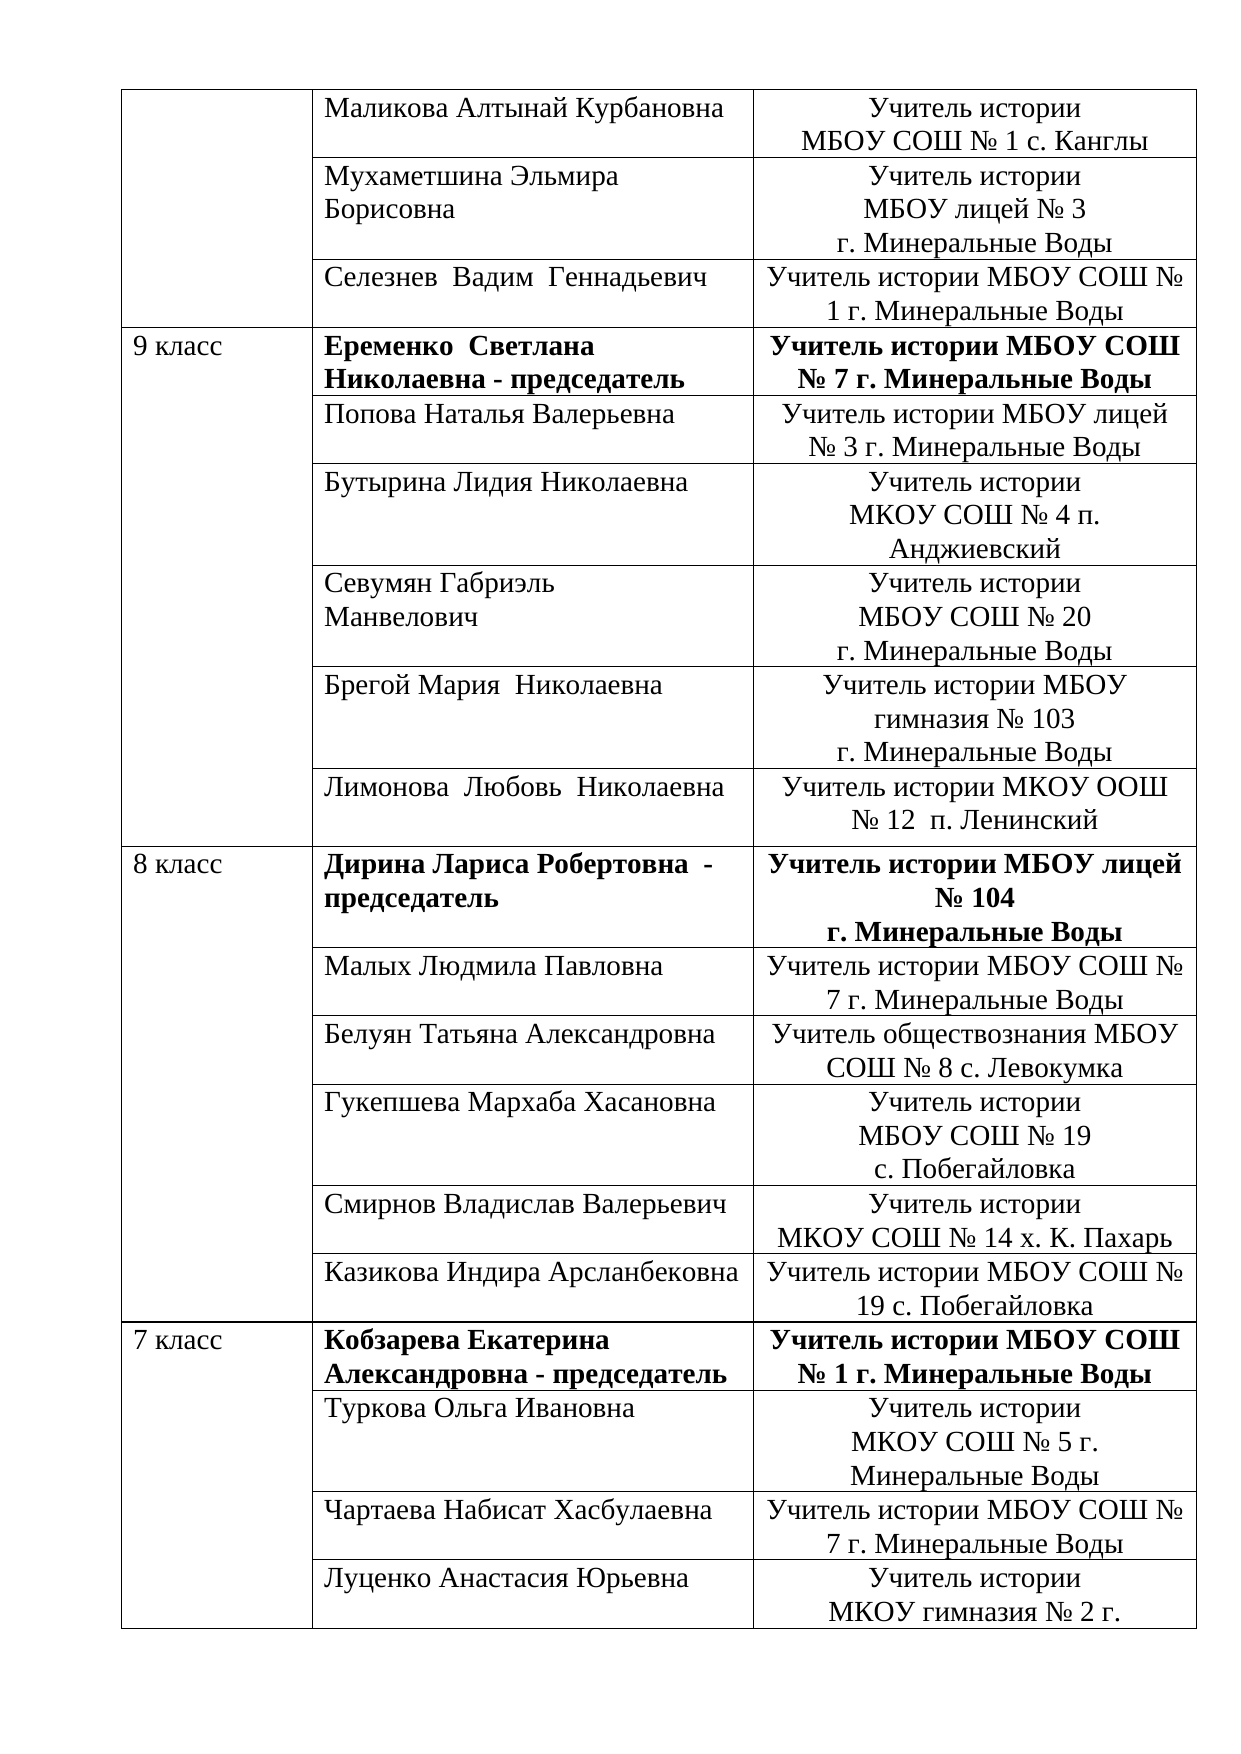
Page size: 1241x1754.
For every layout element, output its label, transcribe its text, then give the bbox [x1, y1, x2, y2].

table_cell Учитель истории МКОУ СОШ № 5 г. Минеральные Воды [754, 1391, 1196, 1491]
table_cell Учитель истории МБОУ СОШ № 1 г. Минеральные Воды [754, 1323, 1196, 1389]
table_cell Учитель истории МКОУ СОШ № 14 х. К. Пахарь [754, 1186, 1196, 1253]
table_cell Учитель истории МБОУ гимназия № 103 г. Минеральные Воды [754, 667, 1196, 768]
table_cell Учитель истории МБОУ лицей № 104 г. Минеральные Воды [754, 847, 1196, 947]
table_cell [313, 1560, 753, 1627]
table_cell Чартаева Набисат Хасбулаевна [313, 1492, 753, 1559]
table_cell Учитель истории МБОУ СОШ № 19 с. Побегайловка [754, 1085, 1196, 1185]
table_cell Учитель истории МБОУ СОШ № 20 г. Минеральные Воды [754, 566, 1196, 666]
table_cell Учитель истории МКОУ ООШ № 12 п. Ленинский [754, 769, 1196, 846]
table_cell Учитель истории МБОУ СОШ № 7 г. Минеральные Воды [754, 1492, 1196, 1559]
table_cell Селезнев Вадим Геннадьевич [313, 260, 753, 327]
table_cell Еременко Светлана Николаевна - председатель [313, 328, 753, 395]
table_cell Белуян Татьяна Александровна [313, 1016, 753, 1083]
table_cell 9 класс [122, 328, 312, 846]
table_cell Гукепшева Мархаба Хасановна [313, 1085, 753, 1185]
table_cell Лимонова Любовь Николаевна [313, 769, 753, 846]
table_cell Учитель истории МБОУ лицей № 3 г. Минеральные Воды [754, 158, 1196, 258]
table_cell Учитель истории МБОУ лицей № 3 г. Минеральные Воды [754, 396, 1196, 463]
table_cell Учитель истории МБОУ СОШ № 1 с. Канглы [754, 90, 1196, 157]
table_cell Кобзарева Екатерина Александровна - председатель [313, 1323, 753, 1389]
table_cell Учитель истории МБОУ СОШ № 7 г. Минеральные Воды [754, 328, 1196, 395]
table_cell Учитель обществознания МБОУ СОШ № 8 с. Левокумка [754, 1016, 1196, 1083]
table_cell Попова Наталья Валерьевна [313, 396, 753, 463]
table_cell Туркова Ольга Ивановна [313, 1391, 753, 1491]
table_cell Мухаметшина Эльмира Борисовна [313, 158, 753, 258]
table_cell 8 класс [122, 847, 312, 1321]
table_cell Дирина Лариса Робертовна - председатель [313, 847, 753, 947]
table_cell 7 класс [122, 1323, 312, 1627]
table_cell Учитель истории МБОУ СОШ № 19 с. Побегайловка [754, 1254, 1196, 1321]
table_cell Смирнов Владислав Валерьевич [313, 1186, 753, 1253]
table_cell Учитель истории МБОУ СОШ № 7 г. Минеральные Воды [754, 948, 1196, 1015]
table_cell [754, 1560, 1196, 1627]
table_cell Бутырина Лидия Николаевна [313, 464, 753, 564]
table_cell Учитель истории МБОУ СОШ № 1 г. Минеральные Воды [754, 260, 1196, 327]
table_cell Севумян Габриэль Манвелович [313, 566, 753, 666]
table_cell Брегой Мария Николаевна [313, 667, 753, 768]
table_cell Казикова Индира Арсланбековна [313, 1254, 753, 1321]
table_cell Учитель истории МКОУ СОШ № 4 п. Анджиевский [754, 464, 1196, 564]
table_cell Малых Людмила Павловна [313, 948, 753, 1015]
table_cell Маликова Алтынай Курбановна [313, 90, 753, 157]
